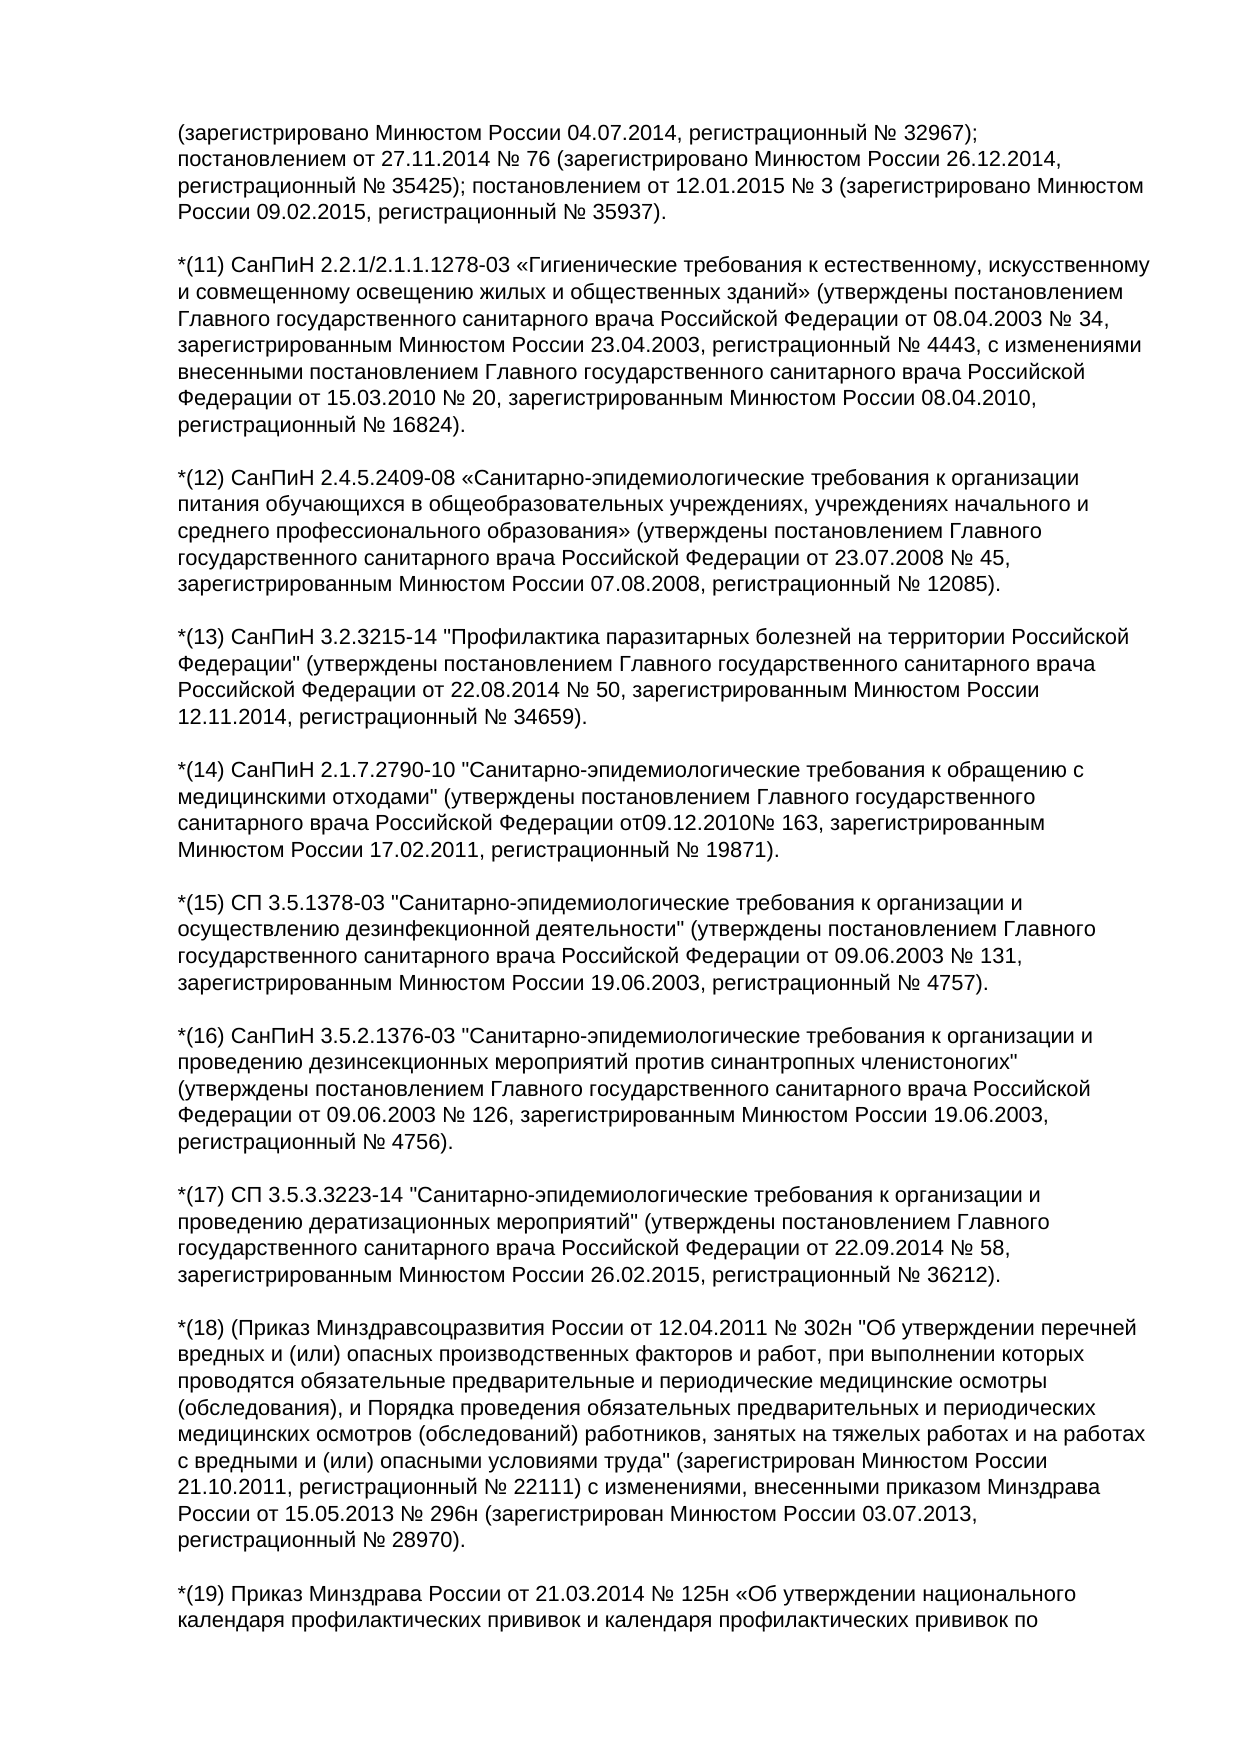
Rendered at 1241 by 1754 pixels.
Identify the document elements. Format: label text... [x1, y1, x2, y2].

text *(13) СанПиН 3.2.3215-14 "Профилактика паразитарных болезней на территории Российской Федерации" (утверждены постановлением Главного государственного санитарного врача Российской Федерации от 22.08.2014 № 50, зарегистрированным Минюстом России 12.11.2014, регистрационный № 34659). [177, 623, 1152, 729]
text *(17) СП 3.5.3.3223-14 "Санитарно-эпидемиологические требования к организации и проведению дератизационных мероприятий" (утверждены постановлением Главного государственного санитарного врача Российской Федерации от 22.09.2014 № 58, зарегистрированным Минюстом России 26.02.2015, регистрационный № 36212). [177, 1181, 1152, 1287]
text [177, 118, 1152, 224]
text *(11) СанПиН 2.2.1/2.1.1.1278-03 «Гигиенические требования к естественному, искусственному и совмещенному освещению жилых и общественных зданий» (утверждены постановлением Главного государственного санитарного врача Российской Федерации от 08.04.2003 № 34, зарегистрированным Минюстом России 23.04.2003, регистрационный № 4443, с изменениями внесенными постановлением Главного государственного санитарного врача Российской Федерации от 15.03.2010 № 20, зарегистрированным Минюстом России 08.04.2010, регистрационный № 16824). [177, 251, 1152, 437]
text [177, 1579, 1152, 1632]
text *(15) СП 3.5.1378-03 "Санитарно-эпидемиологические требования к организации и осуществлению дезинфекционной деятельности" (утверждены постановлением Главного государственного санитарного врача Российской Федерации от 09.06.2003 № 131, зарегистрированным Минюстом России 19.06.2003, регистрационный № 4757). [177, 888, 1152, 995]
text *(16) СанПиН 3.5.2.1376-03 "Санитарно-эпидемиологические требования к организации и проведению дезинсекционных мероприятий против синантропных членистоногих" (утверждены постановлением Главного государственного санитарного врача Российской Федерации от 09.06.2003 № 126, зарегистрированным Минюстом России 19.06.2003, регистрационный № 4756). [177, 1021, 1152, 1154]
text *(18) (Приказ Минздравсоцразвития России от 12.04.2011 № 302н "Об утверждении перечней вредных и (или) опасных производственных факторов и работ, при выполнении которых проводятся обязательные предварительные и периодические медицинские осмотры (обследования), и Порядка проведения обязательных предварительных и периодических медицинских осмотров (обследований) работников, занятых на тяжелых работах и на работах с вредными и (или) опасными условиями труда" (зарегистрирован Минюстом России 21.10.2011, регистрационный № 22111) с изменениями, внесенными приказом Минздрава России от 15.05.2013 № 296н (зарегистрирован Минюстом России 03.07.2013, регистрационный № 28970). [177, 1313, 1152, 1552]
text *(12) СанПиН 2.4.5.2409-08 «Санитарно-эпидемиологические требования к организации питания обучающихся в общеобразовательных учреждениях, учреждениях начального и среднего профессионального образования» (утверждены постановлением Главного государственного санитарного врача Российской Федерации от 23.07.2008 № 45, зарегистрированным Минюстом России 07.08.2008, регистрационный № 12085). [177, 463, 1152, 596]
text *(14) СанПиН 2.1.7.2790-10 "Санитарно-эпидемиологические требования к обращению с медицинскими отходами" (утверждены постановлением Главного государственного санитарного врача Российской Федерации от09.12.2010№ 163, зарегистрированным Минюстом России 17.02.2011, регистрационный № 19871). [177, 756, 1152, 862]
